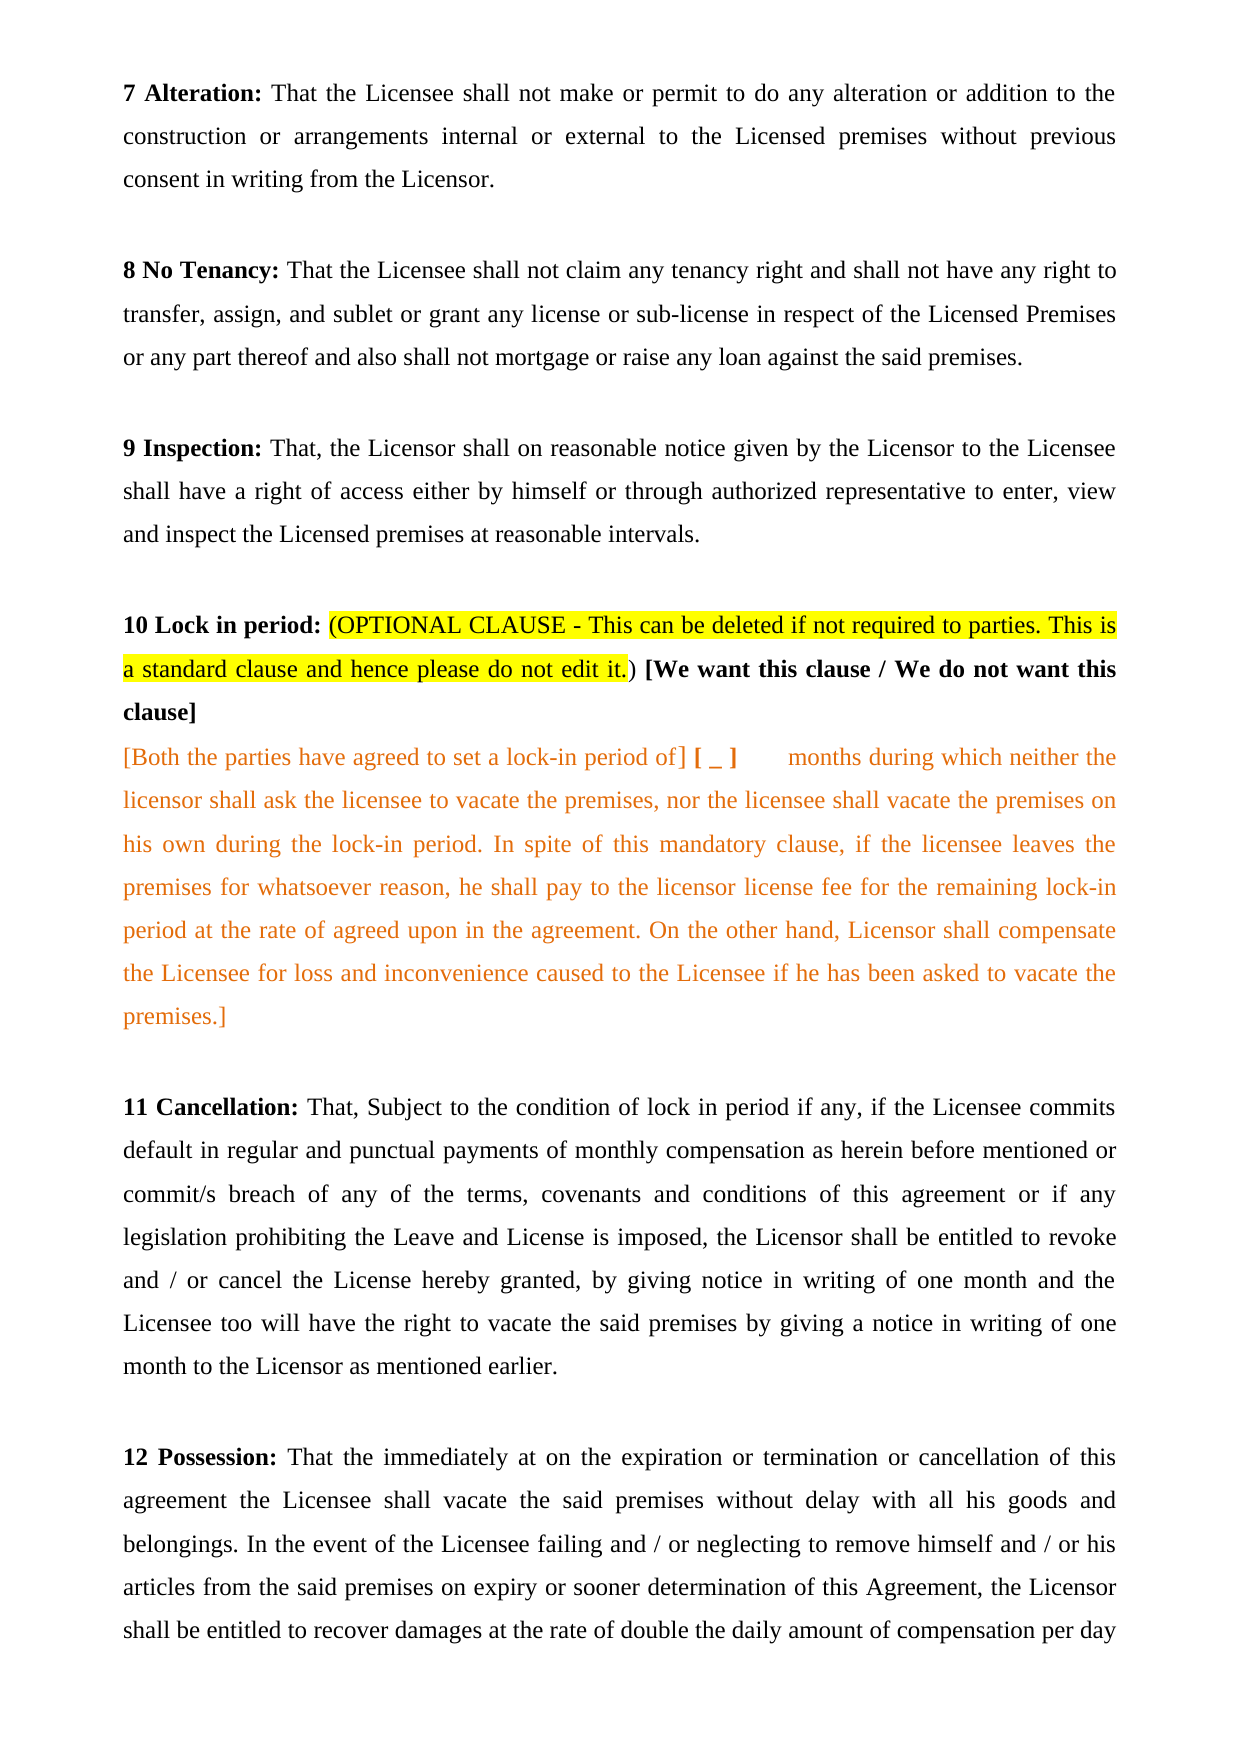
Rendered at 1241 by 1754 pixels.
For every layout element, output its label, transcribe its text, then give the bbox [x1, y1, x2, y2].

table_cell 11 Cancellation: That, Subject to the condition of lock in period if any, if the Licensee commits default in regular and punctual payments of monthly compensation as herein before mentioned or commit/s breach of any of the terms, covenants and conditions of this agreement or if any legislation prohibiting the Leave and License is imposed, the Licensor shall be entitled to revoke and / or cancel the License hereby granted, by giving notice in writing of one month and the Licensee too will have the right to vacate the said premises by giving a notice in writing of one month to the Licensor as mentioned earlier. [120, 1046, 1121, 1396]
table_cell 10 Lock in period: (OPTIONAL CLAUSE - This can be deleted if not required to parties. This is a standard clause and hence please do not edit it.) [We want this clause / We do not want this clause] [Both the parties have agreed to set a lock-in period of] [ _ ] months during which neither the licensor shall ask the licensee to vacate the premises, nor the licensee shall vacate the premises on his own during the lock-in period. In spite of this mandatory clause, if the licensee leaves the premises for whatsoever reason, he shall pay to the licensor license fee for the remaining lock-in period at the rate of agreed upon in the agreement. On the other hand, Licensor shall compensate the Licensee for loss and inconvenience caused to the Licensee if he has been asked to vacate the premises.] [120, 564, 1121, 1046]
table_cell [120, 1396, 1121, 1647]
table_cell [120, 75, 1121, 209]
table_cell 8 No Tenancy: That the Licensee shall not claim any tenancy right and shall not have any right to transfer, assign, and sublet or grant any license or sub-license in respect of the Licensed Premises or any part thereof and also shall not mortgage or raise any loan against the said premises. [120, 209, 1121, 387]
table_cell 9 Inspection: That, the Licensor shall on reasonable notice given by the Licensor to the Licensee shall have a right of access either by himself or through authorized representative to enter, view and inspect the Licensed premises at reasonable intervals. [120, 387, 1121, 564]
